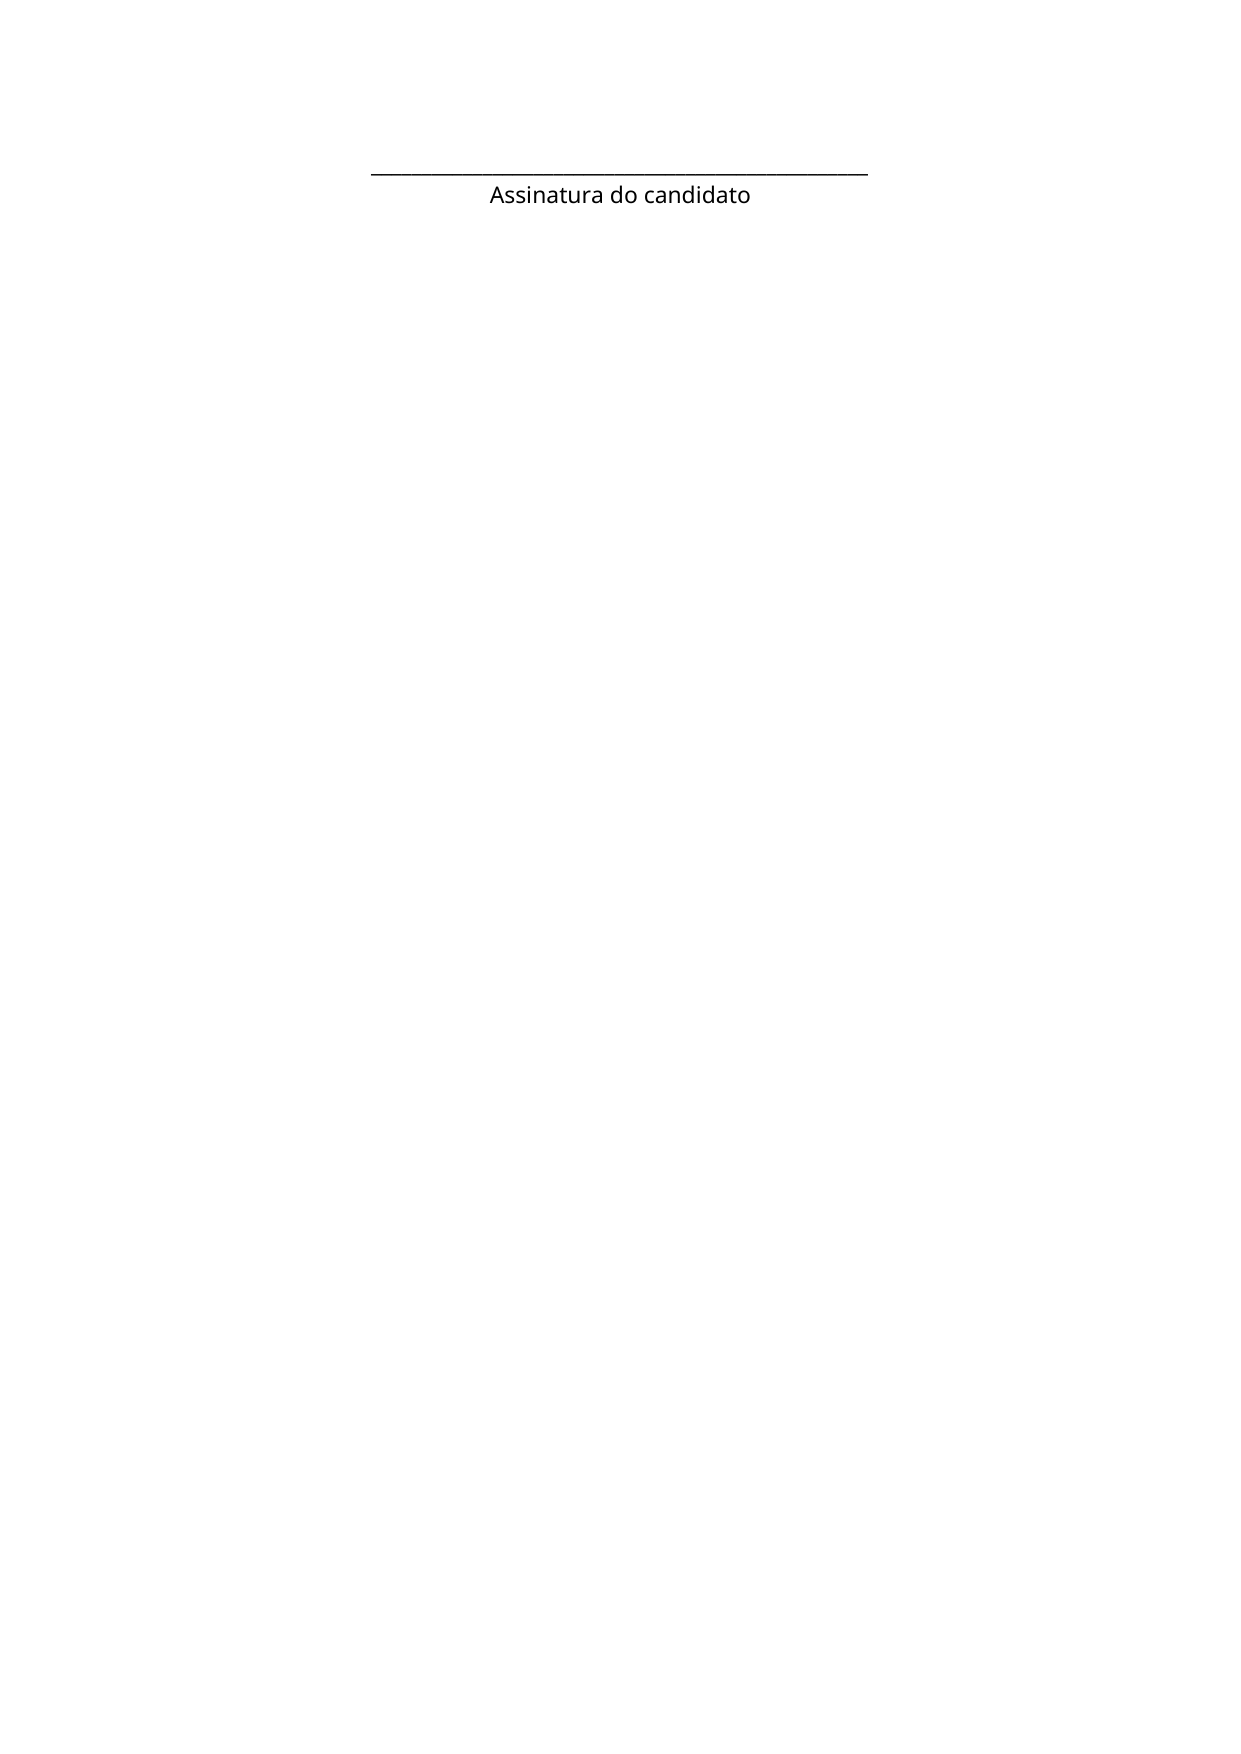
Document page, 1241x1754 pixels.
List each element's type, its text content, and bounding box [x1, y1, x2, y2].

list _________________________________________________ [177, 148, 1063, 179]
text Assinatura do candidato [177, 179, 1063, 210]
